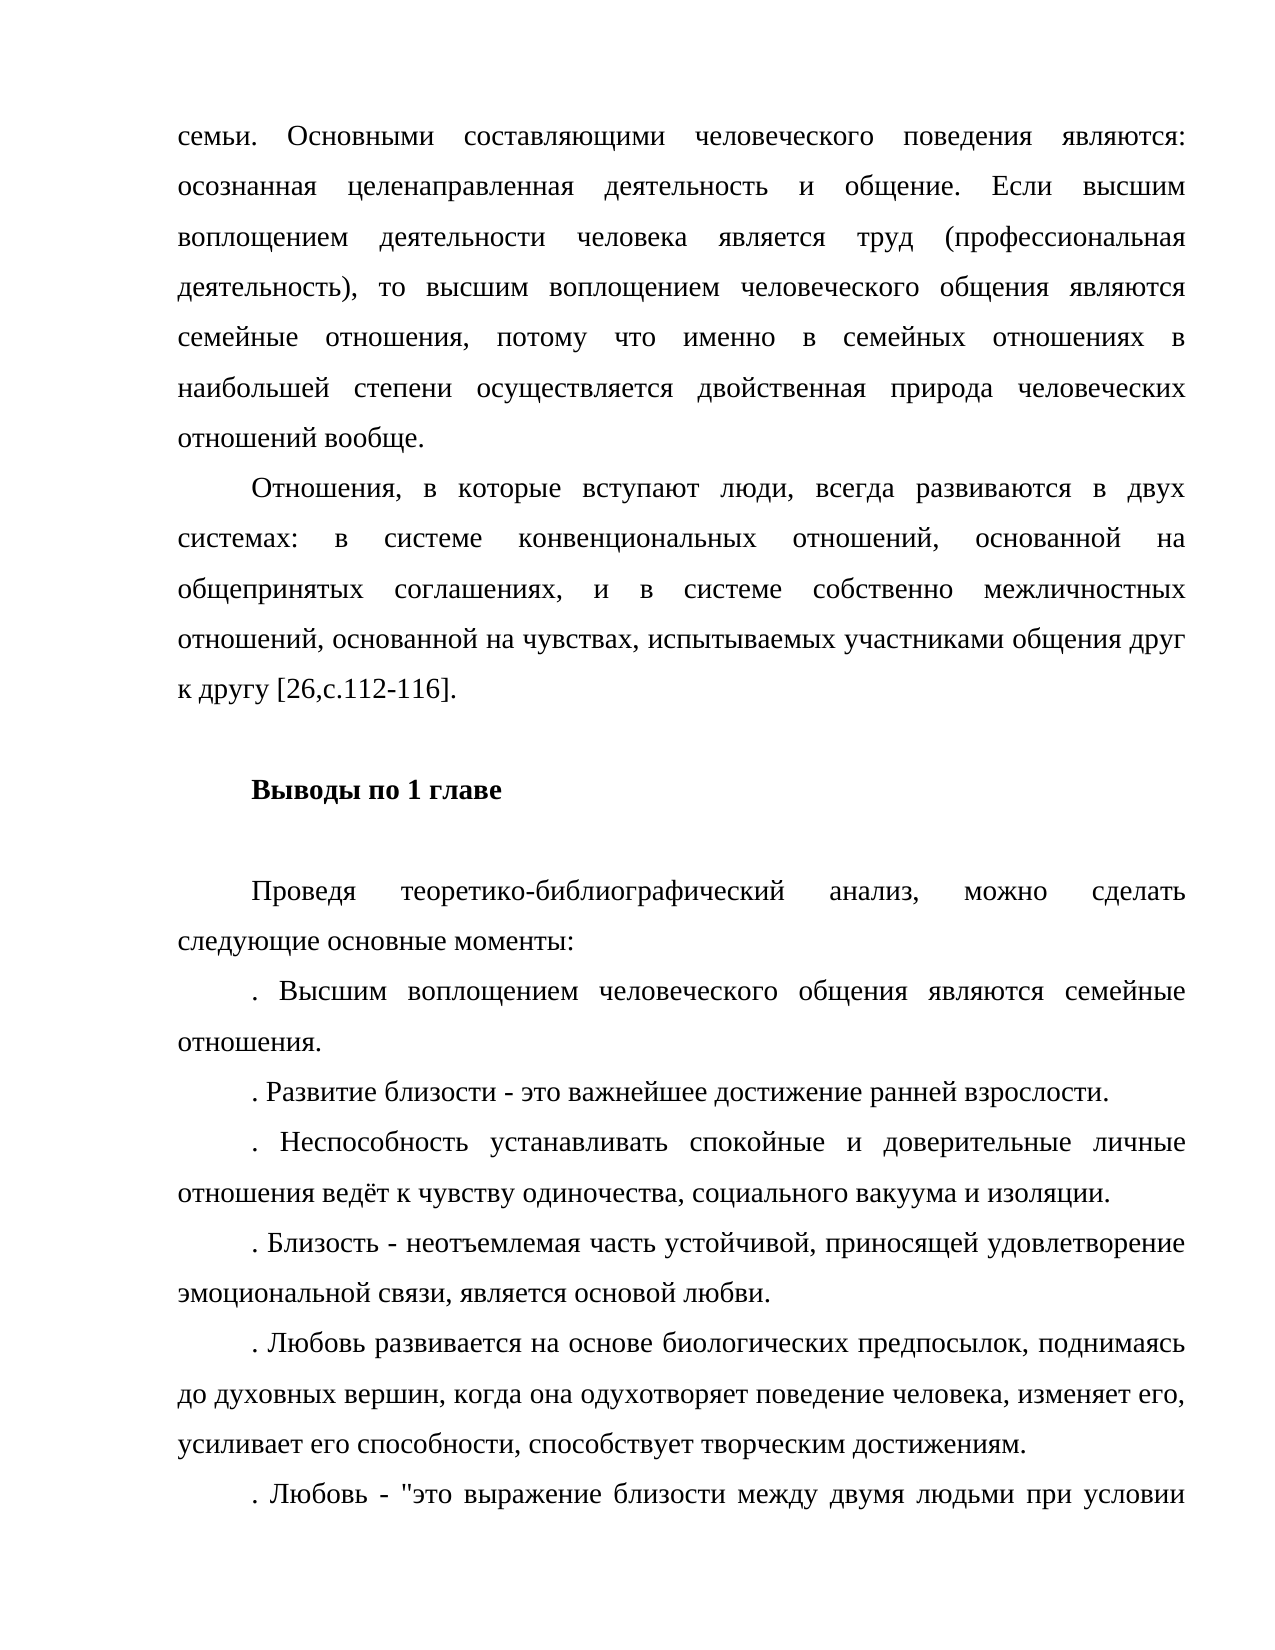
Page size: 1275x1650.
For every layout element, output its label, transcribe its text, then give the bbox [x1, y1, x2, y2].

text Отношения, в которые вступают люди, всегда развиваются в двух системах: в системе конвенциональных отношений, основанной на общепринятых соглашениях, и в системе собственно межличностных отношений, основанной на чувствах, испытываемых участниками общения друг к другу [26,c.112-116]. [177, 470, 1186, 705]
text Проведя теоретико-библиографический анализ, можно сделать следующие основные моменты: [177, 873, 1186, 957]
text . Близость - неотъемлемая часть устойчивой, приносящей удовлетворение эмоциональной связи, является основой любви. [177, 1225, 1186, 1309]
text . Неспособность устанавливать спокойные и доверительные личные отношения ведёт к чувству одиночества, социального вакуума и изоляции. [177, 1124, 1186, 1208]
text . Любовь развивается на основе биологических предпосылок, поднимаясь до духовных вершин, когда она одухотворяет поведение человека, изменяет его, усиливает его способности, способствует творческим достижениям. [177, 1326, 1186, 1460]
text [177, 118, 1186, 453]
text . Развитие близости - это важнейшее достижение ранней взрослости. [177, 1074, 1186, 1108]
text . Высшим воплощением человеческого общения являются семейные отношения. [177, 973, 1186, 1057]
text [177, 1477, 1186, 1510]
text Выводы по 1 главе [177, 772, 1186, 806]
